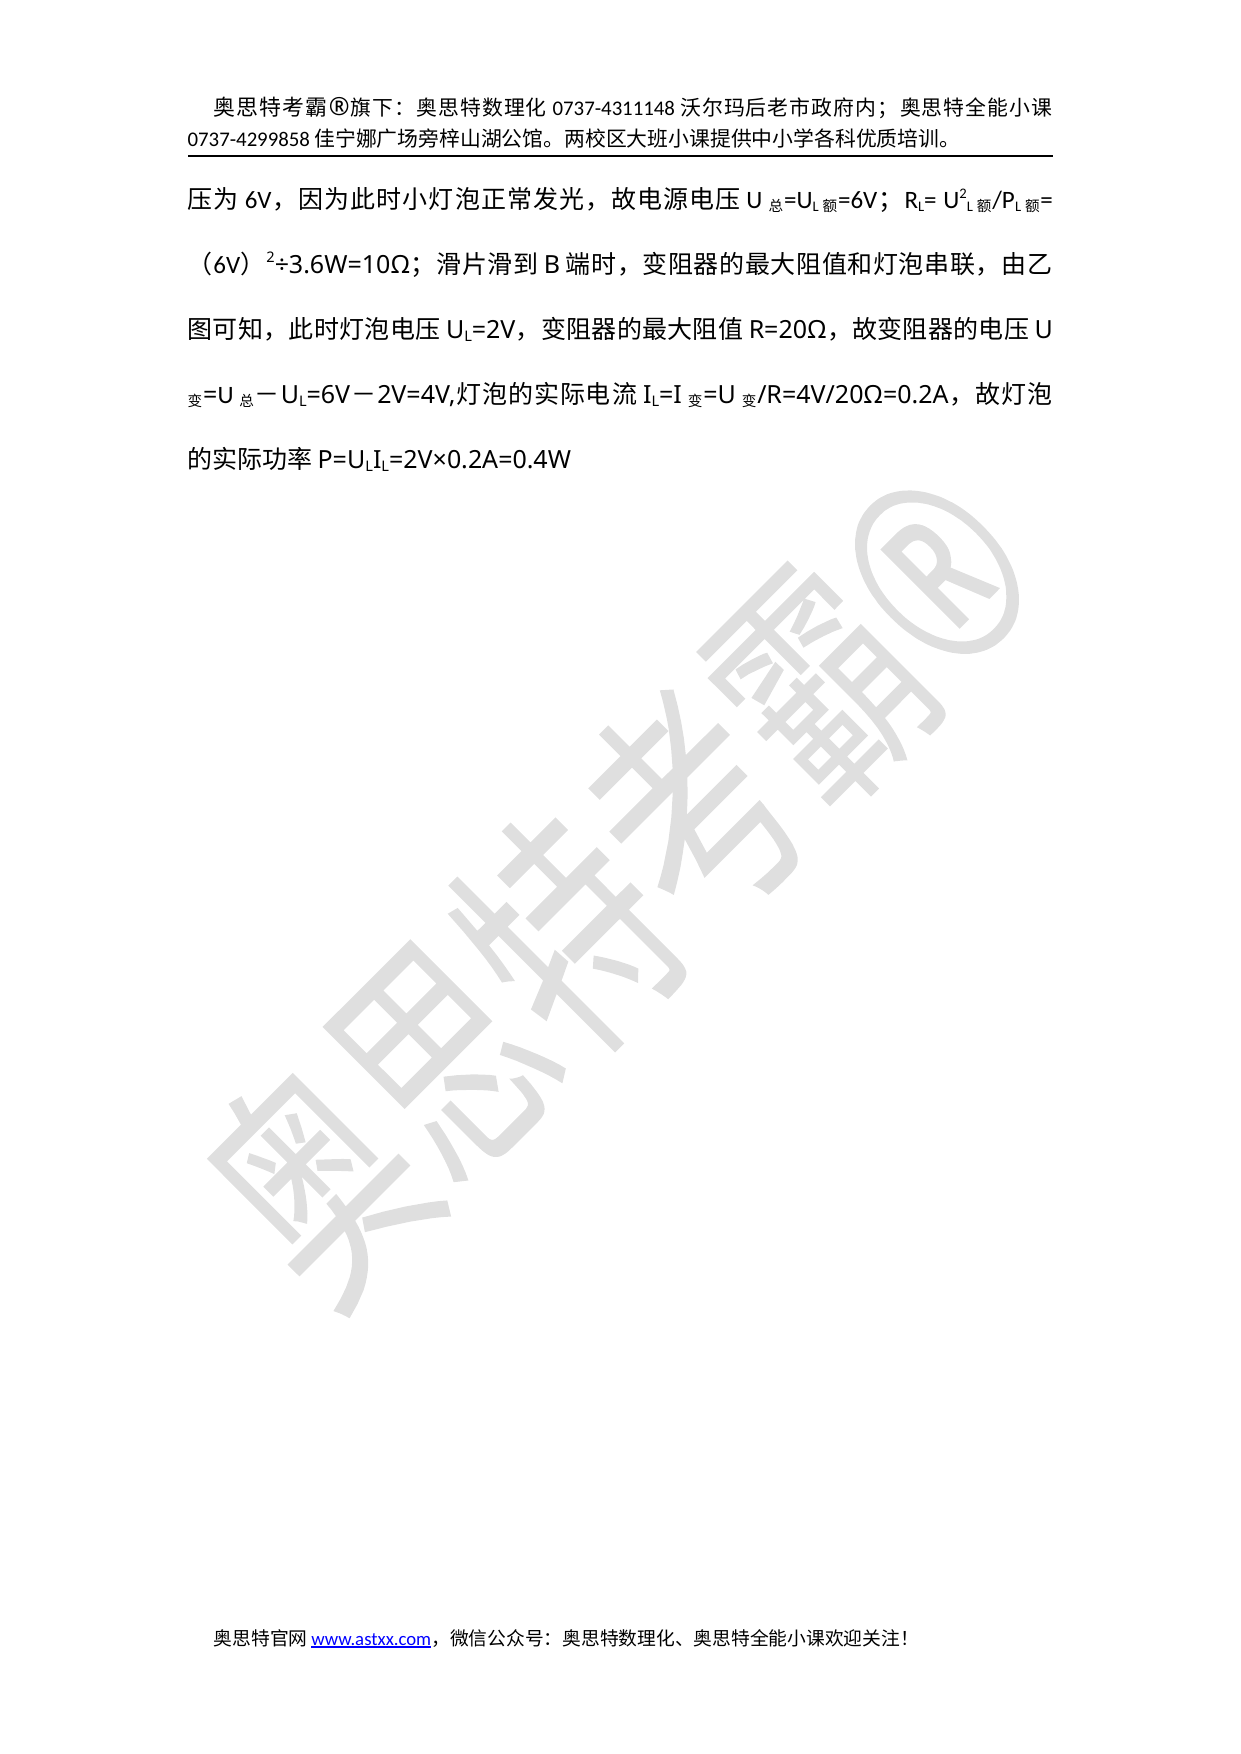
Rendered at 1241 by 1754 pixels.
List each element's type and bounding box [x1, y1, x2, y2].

text [187, 165, 1053, 490]
